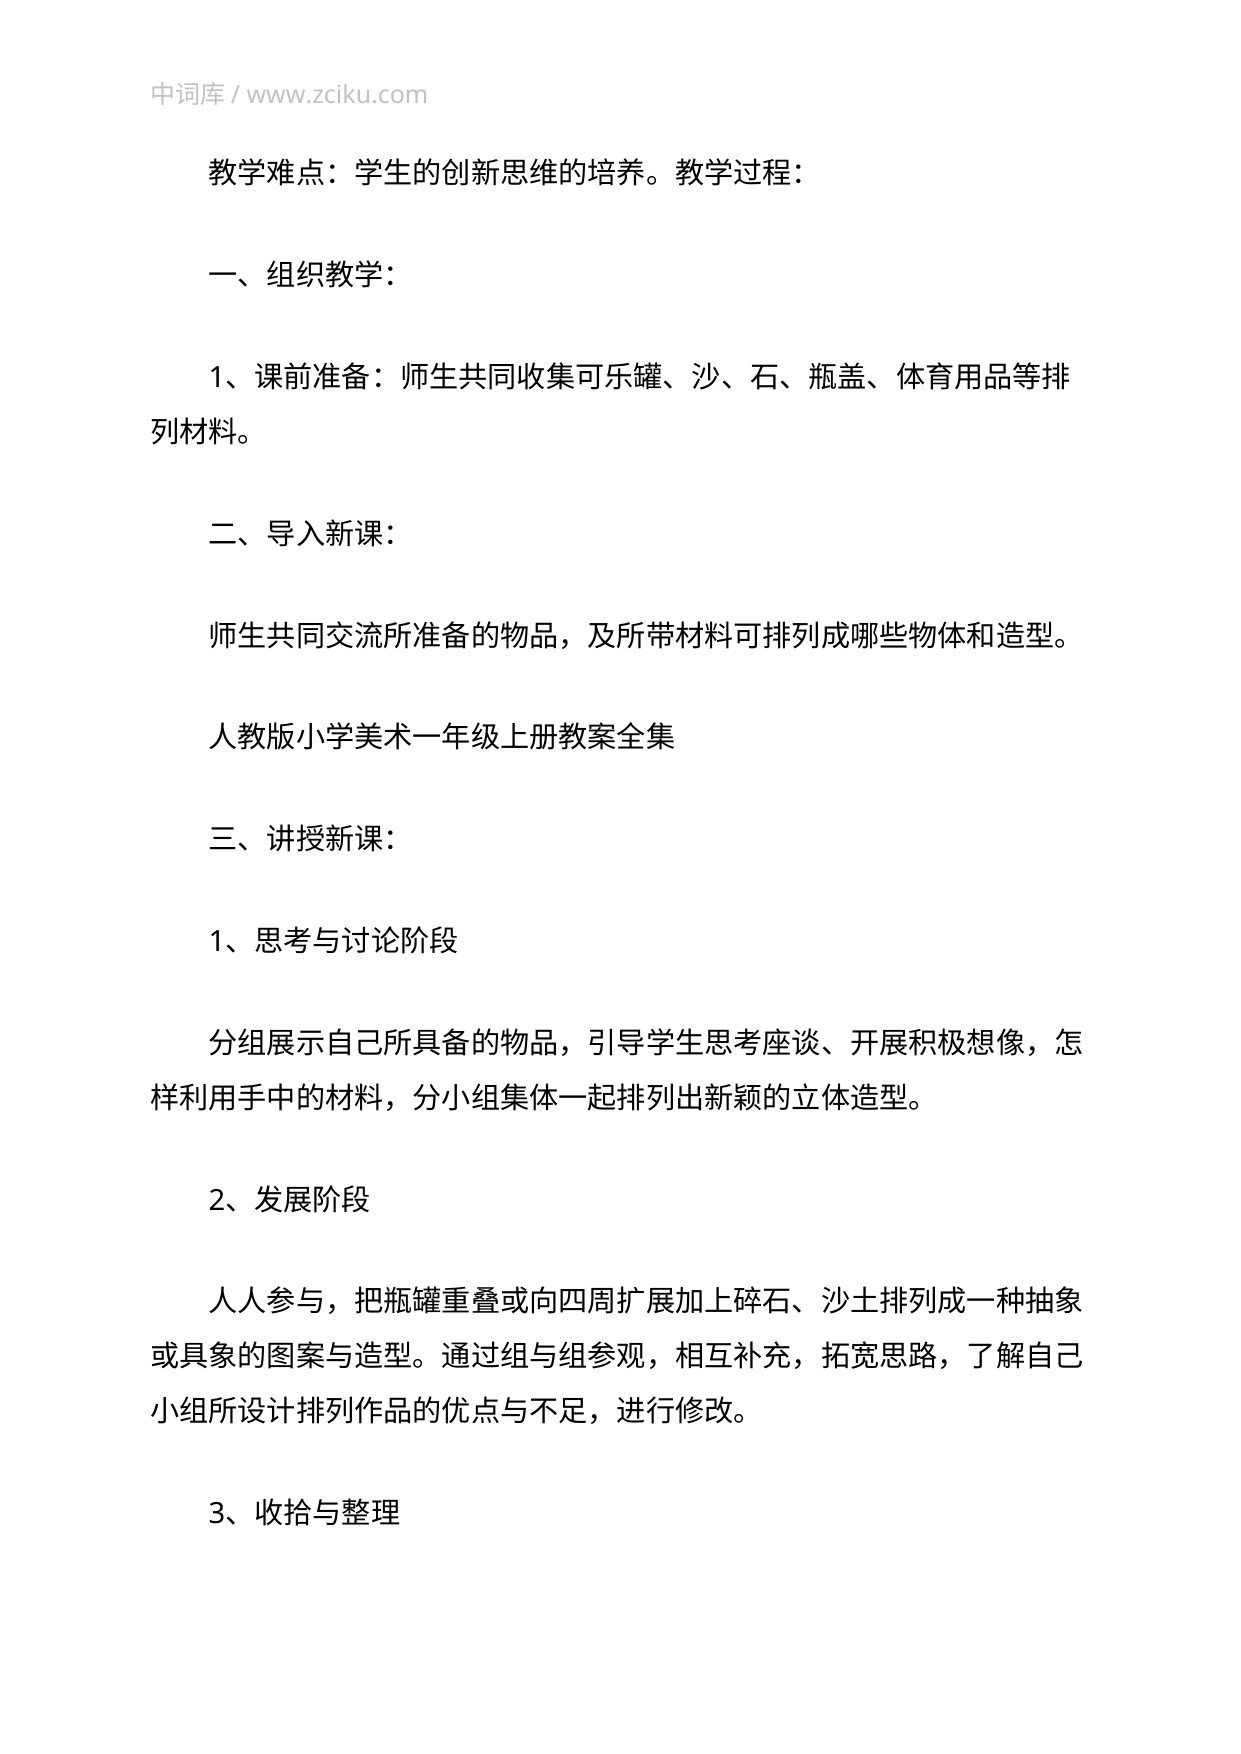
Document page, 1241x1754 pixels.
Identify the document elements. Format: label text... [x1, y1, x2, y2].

text 人人参与，把瓶罐重叠或向四周扩展加上碎石、沙土排列成一种抽象或具象的图案与造型。通过组与组参观，相互补充，拓宽思路，了解自己小组所设计排列作品的优点与不足，进行修改。 [150, 1278, 1090, 1430]
text 二、导入新课： [150, 510, 1090, 553]
text 师生共同交流所准备的物品，及所带材料可排列成哪些物体和造型。 [150, 612, 1090, 654]
text 三、讲授新课： [150, 816, 1090, 858]
text 1、课前准备：师生共同收集可乐罐、沙、石、瓶盖、体育用品等排列材料。 [150, 353, 1090, 451]
text 3、收拾与整理 [150, 1489, 1090, 1532]
text 分组展示自己所具备的物品，引导学生思考座谈、开展积极想像，怎样利用手中的材料，分小组集体一起排列出新颖的立体造型。 [150, 1019, 1090, 1117]
text 人教版小学美术一年级上册教案全集 [150, 714, 1090, 756]
text 1、思考与讨论阶段 [150, 917, 1090, 960]
text 一、组织教学： [150, 252, 1090, 294]
text 2、发展阶段 [150, 1176, 1090, 1218]
text 教学难点：学生的创新思维的培养。教学过程： [150, 150, 1090, 192]
